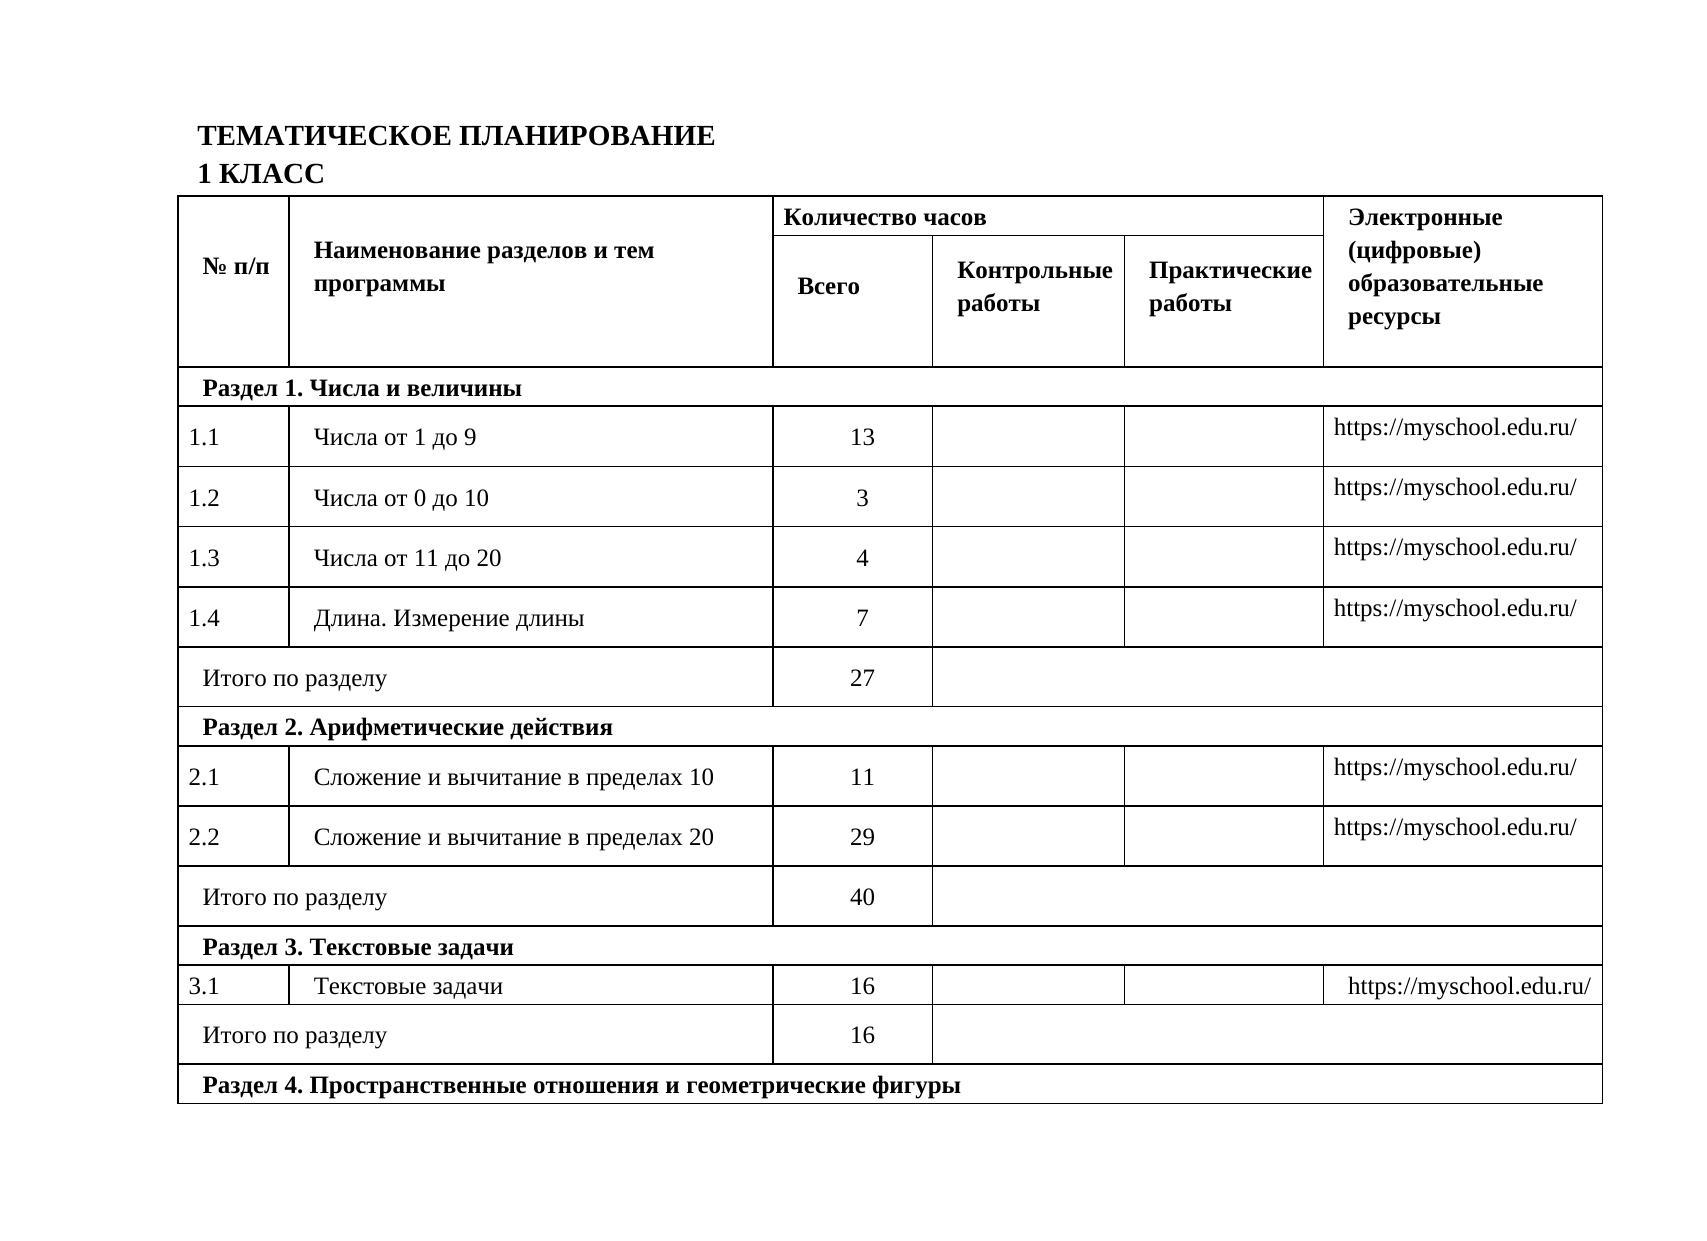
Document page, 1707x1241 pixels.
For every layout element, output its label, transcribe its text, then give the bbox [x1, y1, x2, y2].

table_cell [933, 648, 1602, 706]
table_cell [933, 467, 1124, 526]
table_cell Числа от 0 до 10 [290, 467, 772, 526]
table_cell 16 [774, 966, 932, 1004]
table_cell https://myschool.edu.ru/ [1324, 527, 1602, 586]
table_cell https://myschool.edu.ru/ [1324, 407, 1602, 466]
table_header Наименование разделов и тем программы [290, 197, 772, 366]
table_cell [1125, 407, 1323, 466]
text 1 КЛАСС [190, 157, 1618, 190]
table_cell Раздел 1. Числа и величины [179, 368, 1602, 405]
table_cell 7 [774, 588, 932, 646]
table_cell [1125, 527, 1323, 586]
table_cell https://myschool.edu.ru/ [1324, 966, 1602, 1004]
table_cell Практические работы [1125, 236, 1323, 366]
table_cell Числа от 11 до 20 [290, 527, 772, 586]
table_cell [1125, 807, 1323, 865]
table_cell 1.2 [179, 467, 288, 526]
table_cell 1.3 [179, 527, 288, 586]
table_header Количество часов [774, 197, 1323, 234]
table_cell Сложение и вычитание в пределах 20 [290, 807, 772, 865]
table_cell https://myschool.edu.ru/ [1324, 807, 1602, 865]
table_cell 16 [774, 1005, 932, 1063]
table_cell 4 [774, 527, 932, 586]
table_cell [933, 407, 1124, 466]
table_cell Раздел 4. Пространственные отношения и геометрические фигуры [179, 1065, 1602, 1102]
table_cell 40 [774, 867, 932, 925]
table_cell Числа от 1 до 9 [290, 407, 772, 466]
text ТЕМАТИЧЕСКОЕ ПЛАНИРОВАНИЕ [190, 118, 1618, 152]
table_cell Всего [774, 236, 932, 366]
table_cell [933, 867, 1602, 925]
table_header № п/п [179, 197, 288, 366]
table_cell Текстовые задачи [290, 966, 772, 1004]
table_cell [1125, 467, 1323, 526]
table_cell Сложение и вычитание в пределах 10 [290, 747, 772, 805]
table_cell 27 [774, 648, 932, 706]
table_cell Контрольные работы [933, 236, 1124, 366]
table_cell Раздел 2. Арифметические действия [179, 707, 1602, 745]
table_cell Итого по разделу [179, 648, 772, 706]
table_cell 13 [774, 407, 932, 466]
table_cell https://myschool.edu.ru/ [1324, 747, 1602, 805]
table_cell 1.4 [179, 588, 288, 646]
table_cell [933, 1005, 1602, 1063]
table_cell Итого по разделу [179, 1005, 772, 1063]
table_cell 3 [774, 467, 932, 526]
table_cell [933, 747, 1124, 805]
table_cell [933, 588, 1124, 646]
table_cell [1125, 747, 1323, 805]
table_cell 3.1 [179, 966, 288, 1004]
table_cell Длина. Измерение длины [290, 588, 772, 646]
table_cell 2.2 [179, 807, 288, 865]
table_cell Итого по разделу [179, 867, 772, 925]
table_cell [1125, 966, 1323, 1004]
table_cell 29 [774, 807, 932, 865]
table_cell 2.1 [179, 747, 288, 805]
table_cell https://myschool.edu.ru/ [1324, 588, 1602, 646]
table_cell [933, 807, 1124, 865]
table_cell [933, 966, 1124, 1004]
table_cell https://myschool.edu.ru/ [1324, 467, 1602, 526]
table_cell 1.1 [179, 407, 288, 466]
table_cell 11 [774, 747, 932, 805]
table_cell [933, 527, 1124, 586]
table_cell [1125, 588, 1323, 646]
table_cell Раздел 3. Текстовые задачи [179, 927, 1602, 964]
table_header Электронные (цифровые) образовательные ресурсы [1324, 197, 1602, 366]
